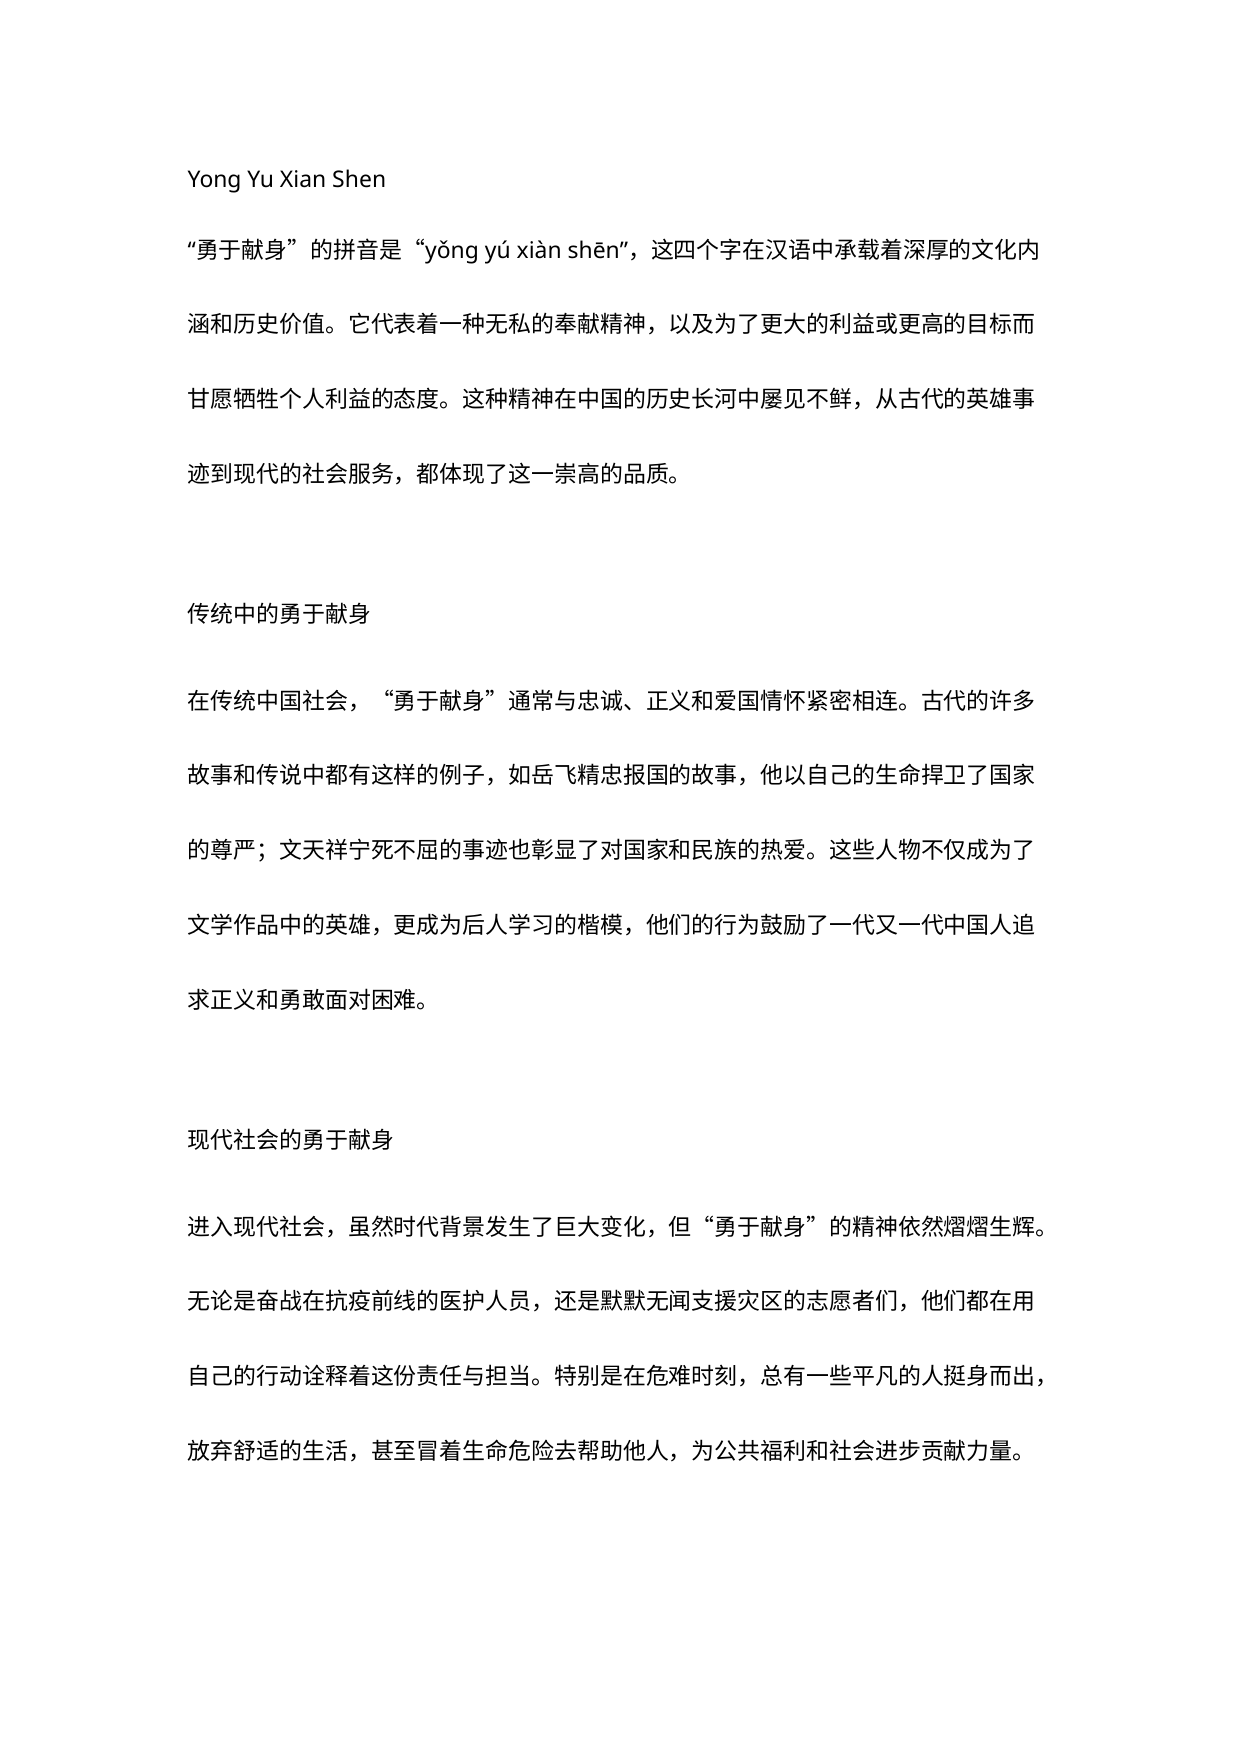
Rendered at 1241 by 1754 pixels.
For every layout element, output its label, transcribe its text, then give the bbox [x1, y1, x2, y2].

text Yong Yu Xian Shen [187, 162, 1053, 194]
text 进入现代社会，虽然时代背景发生了巨大变化，但“勇于献身”的精神依然熠熠生辉。无论是奋战在抗疫前线的医护人员，还是默默无闻支援灾区的志愿者们，他们都在用自己的行动诠释着这份责任与担当。特别是在危难时刻，总有一些平凡的人挺身而出，放弃舒适的生活，甚至冒着生命危险去帮助他人，为公共福利和社会进步贡献力量。 [187, 1193, 1053, 1482]
text 传统中的勇于献身 [187, 580, 1053, 645]
text “勇于献身”的拼音是“yǒng yú xiàn shēn”，这四个字在汉语中承载着深厚的文化内涵和历史价值。它代表着一种无私的奉献精神，以及为了更大的利益或更高的目标而甘愿牺牲个人利益的态度。这种精神在中国的历史长河中屡见不鲜，从古代的英雄事迹到现代的社会服务，都体现了这一崇高的品质。 [187, 216, 1053, 505]
text 现代社会的勇于献身 [187, 1106, 1053, 1171]
text 在传统中国社会，“勇于献身”通常与忠诚、正义和爱国情怀紧密相连。古代的许多故事和传说中都有这样的例子，如岳飞精忠报国的故事，他以自己的生命捍卫了国家的尊严；文天祥宁死不屈的事迹也彰显了对国家和民族的热爱。这些人物不仅成为了文学作品中的英雄，更成为后人学习的楷模，他们的行为鼓励了一代又一代中国人追求正义和勇敢面对困难。 [187, 667, 1053, 1031]
